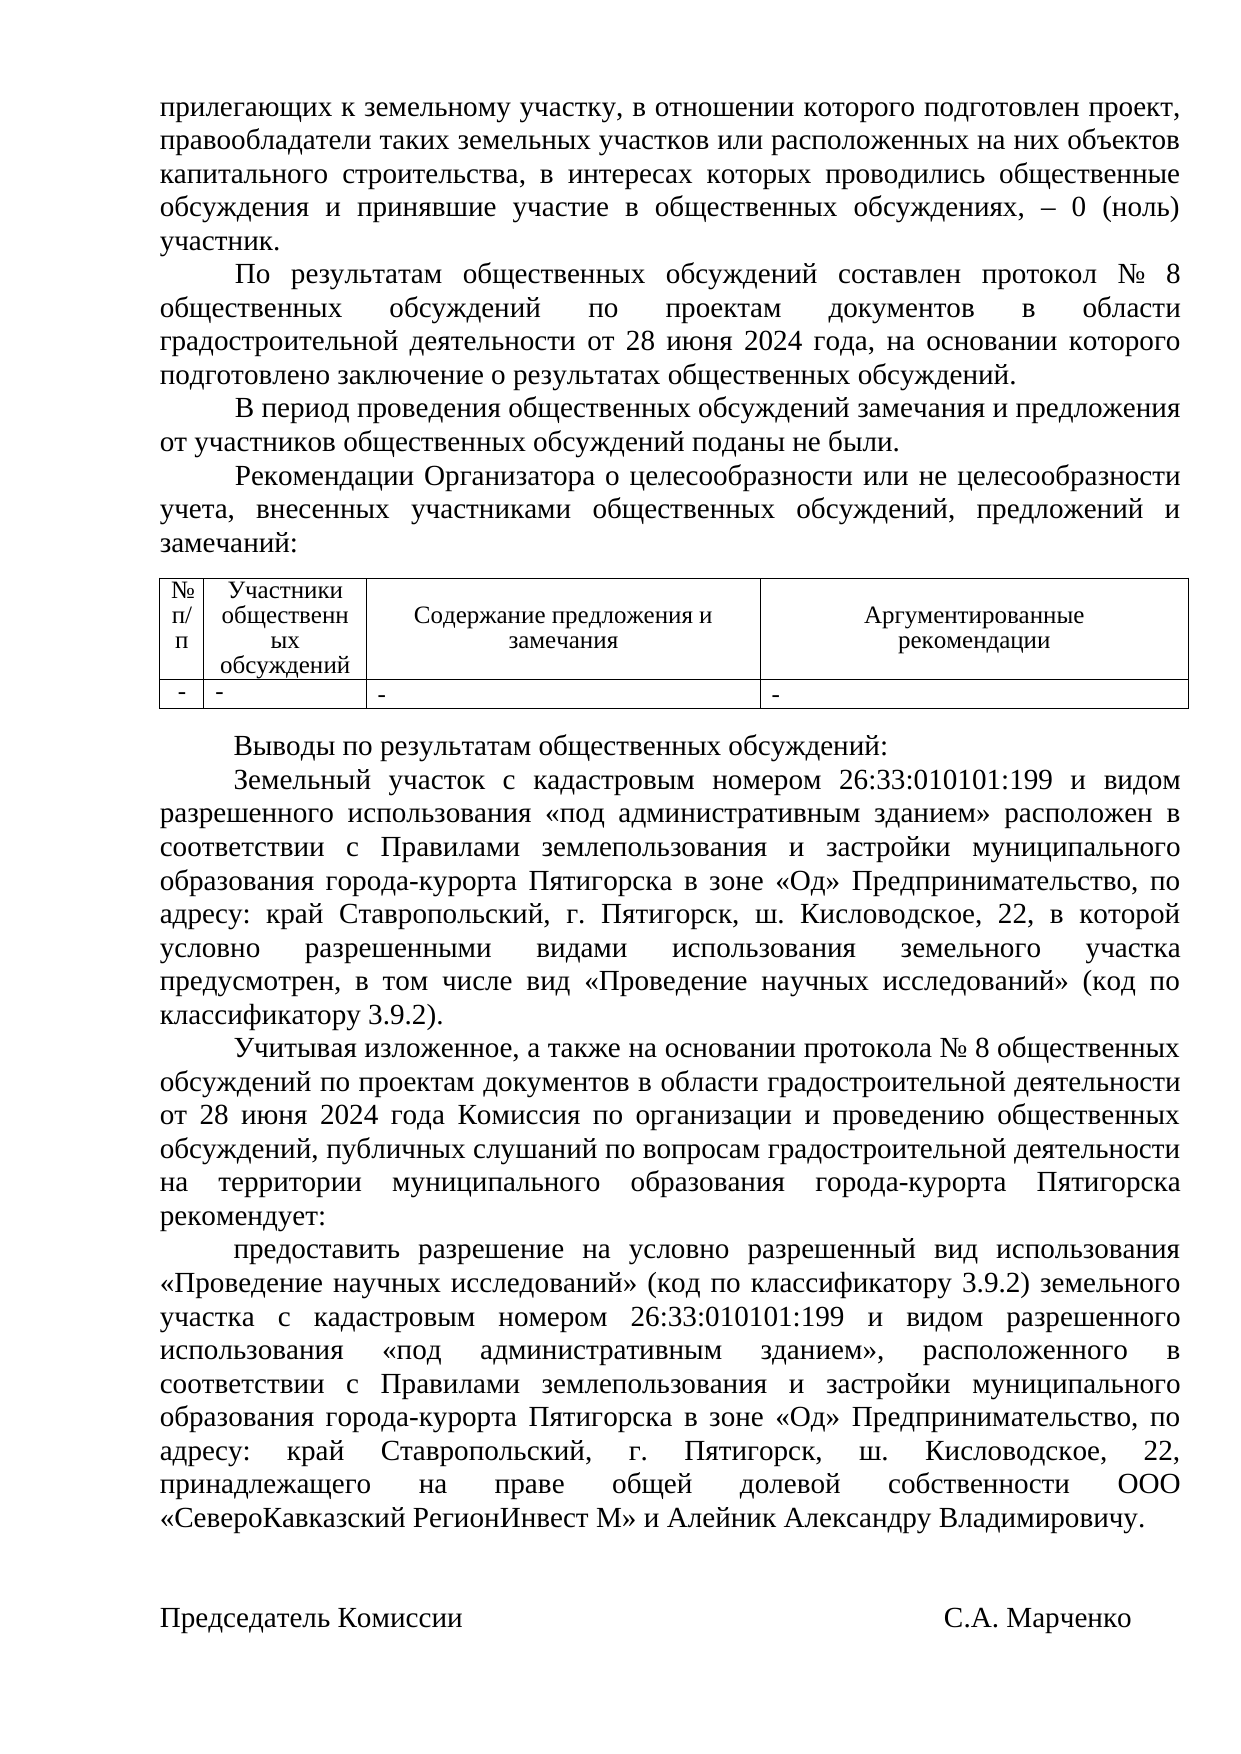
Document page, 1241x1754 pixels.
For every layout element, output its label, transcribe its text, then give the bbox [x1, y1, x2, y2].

text Выводы по результатам общественных обсуждений: [159, 728, 1181, 762]
table_header Аргументированные рекомендации [761, 579, 1188, 678]
text предоставить разрешение на условно разрешенный вид использования «Проведение научных исследований» (код по классификатору 3.9.2) земельного участка с кадастровым номером 26:33:010101:199 и видом разрешенного использования «под административным зданием», расположенного в соответствии с Правилами землепользования и застройки муниципального образования города-курорта Пятигорска в зоне «Од» Предпринимательство, по адресу: край Ставропольский, г. Пятигорск, ш. Кисловодское, 22, принадлежащего на праве общей долевой собственности ООО «СевероКавказский РегионИнвест М» и Алейник Александру Владимировичу. [159, 1232, 1181, 1533]
text Рекомендации Организатора о целесообразности или не целесообразности учета, внесенных участниками общественных обсуждений, предложений и замечаний: [159, 458, 1181, 558]
table_header Содержание предложения и замечания [367, 579, 760, 678]
text В период проведения общественных обсуждений замечания и предложения от участников общественных обсуждений поданы не были. [159, 391, 1181, 458]
text Председатель Комиссии С.А. Марченко [159, 1601, 1181, 1634]
table_cell - [761, 680, 1188, 708]
table_header Участники общественных обсуждений [204, 579, 366, 678]
table_header № п/п [160, 579, 203, 678]
text По результатам общественных обсуждений составлен протокол № 8 общественных обсуждений по проектам документов в области градостроительной деятельности от 28 июня 2024 года, на основании которого подготовлено заключение о результатах общественных обсуждений. [159, 256, 1181, 391]
text Учитывая изложенное, а также на основании протокола № 8 общественных обсуждений по проектам документов в области градостроительной деятельности от 28 июня 2024 года Комиссия по организации и проведению общественных обсуждений, публичных слушаний по вопросам градостроительной деятельности на территории муниципального образования города-курорта Пятигорска рекомендует: [159, 1030, 1181, 1232]
table_cell - [160, 680, 203, 708]
table_cell - [367, 680, 760, 708]
table_cell - [204, 680, 366, 708]
text Земельный участок с кадастровым номером 26:33:010101:199 и видом разрешенного использования «под административным зданием» расположен в соответствии с Правилами землепользования и застройки муниципального образования города-курорта Пятигорска в зоне «Од» Предпринимательство, по адресу: край Ставропольский, г. Пятигорск, ш. Кисловодское, 22, в которой условно разрешенными видами использования земельного участка предусмотрен, в том числе вид «Проведение научных исследований» (код по классификатору 3.9.2). [159, 762, 1181, 1030]
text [159, 89, 1181, 256]
